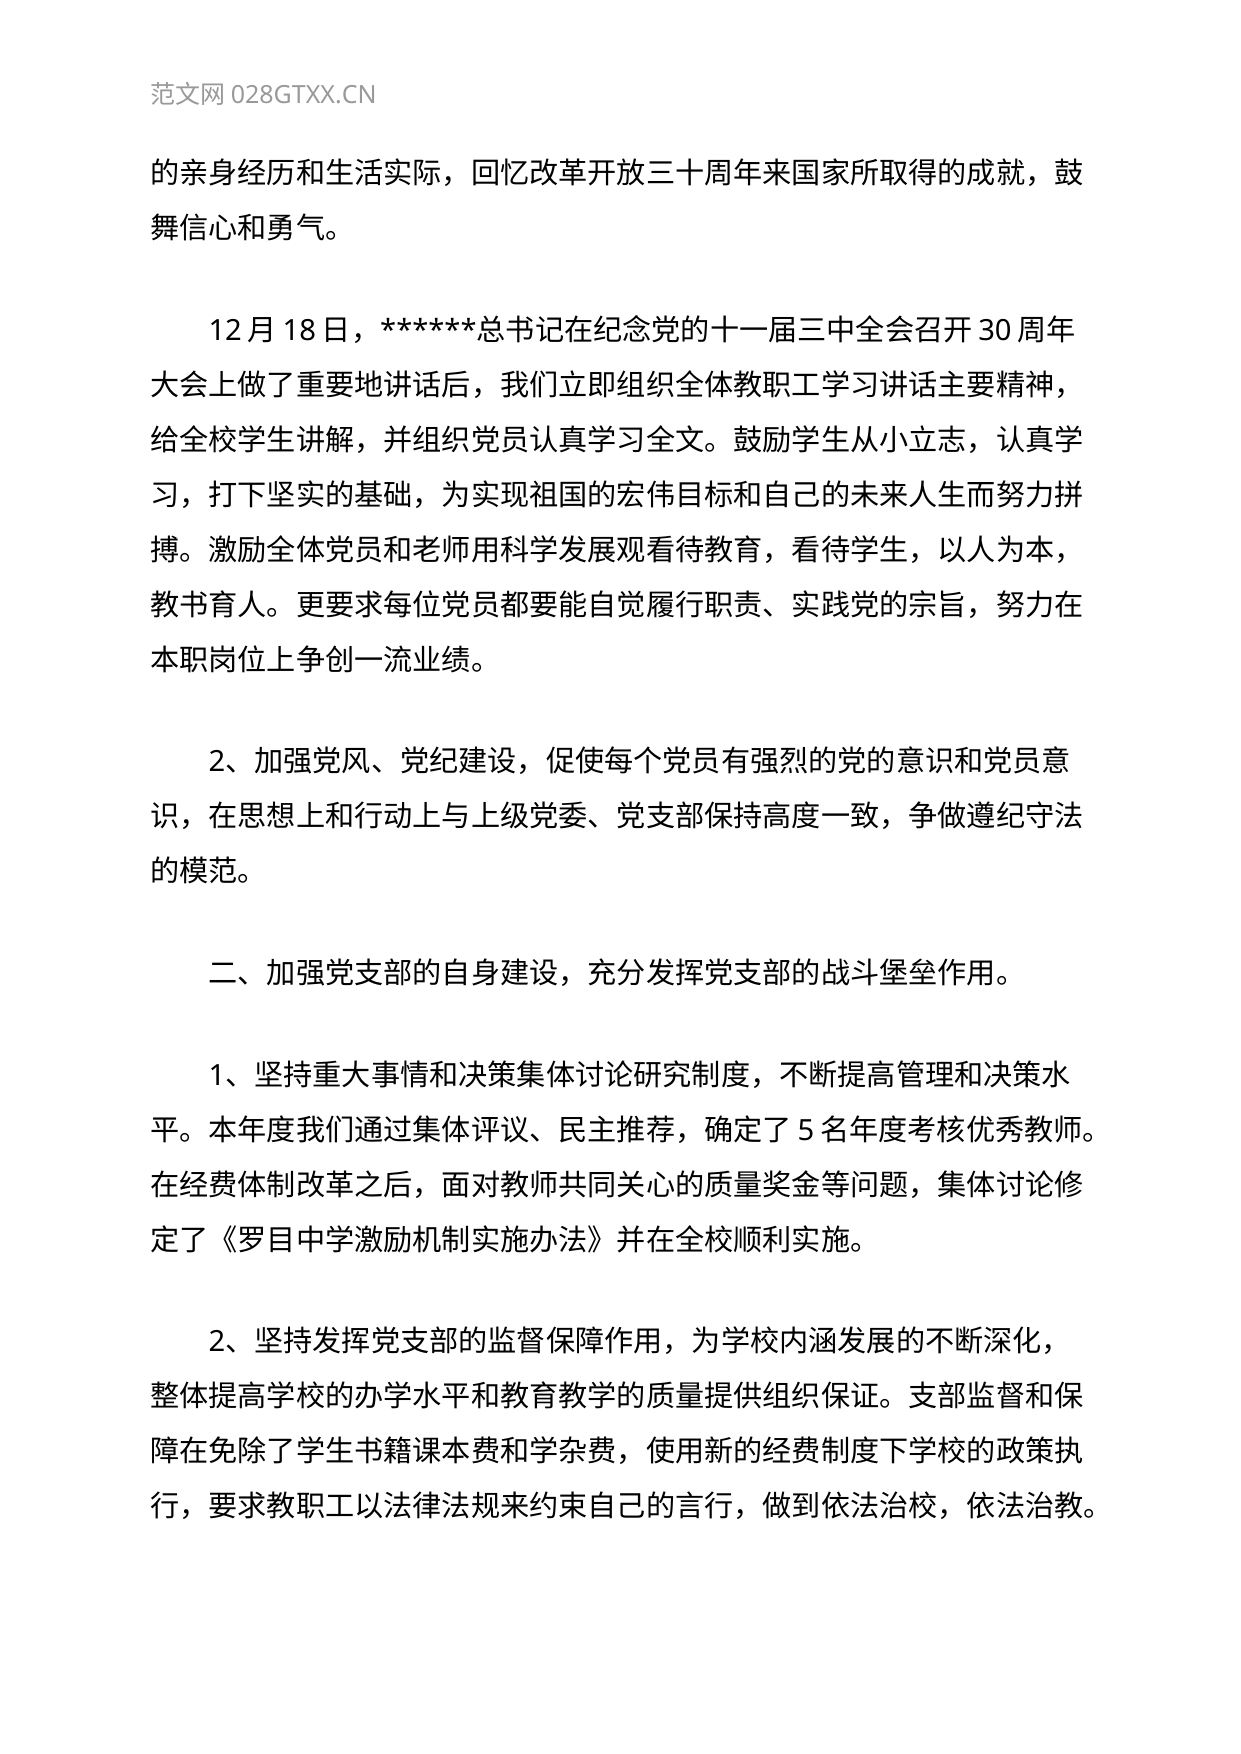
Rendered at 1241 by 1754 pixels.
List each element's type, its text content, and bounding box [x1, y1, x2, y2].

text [150, 150, 1090, 247]
text 12月18日，******总书记在纪念党的十一届三中全会召开30周年大会上做了重要地讲话后，我们立即组织全体教职工学习讲话主要精神，给全校学生讲解，并组织党员认真学习全文。鼓励学生从小立志，认真学习，打下坚实的基础，为实现祖国的宏伟目标和自己的未来人生而努力拼搏。激励全体党员和老师用科学发展观看待教育，看待学生，以人为本，教书育人。更要求每位党员都要能自觉履行职责、实践党的宗旨，努力在本职岗位上争创一流业绩。 [150, 307, 1090, 678]
text 1、坚持重大事情和决策集体讨论研究制度，不断提高管理和决策水平。本年度我们通过集体评议、民主推荐，确定了5名年度考核优秀教师。在经费体制改革之后，面对教师共同关心的质量奖金等问题，集体讨论修定了《罗目中学激励机制实施办法》并在全校顺利实施。 [150, 1051, 1090, 1258]
text 二、加强党支部的自身建设，充分发挥党支部的战斗堡垒作用。 [150, 949, 1090, 992]
text 2、坚持发挥党支部的监督保障作用，为学校内涵发展的不断深化，整体提高学校的办学水平和教育教学的质量提供组织保证。支部监督和保障在免除了学生书籍课本费和学杂费，使用新的经费制度下学校的政策执行，要求教职工以法律法规来约束自己的言行，做到依法治校，依法治教。 [150, 1318, 1090, 1525]
text 2、加强党风、党纪建设，促使每个党员有强烈的党的意识和党员意识，在思想上和行动上与上级党委、党支部保持高度一致，争做遵纪守法的模范。 [150, 738, 1090, 890]
